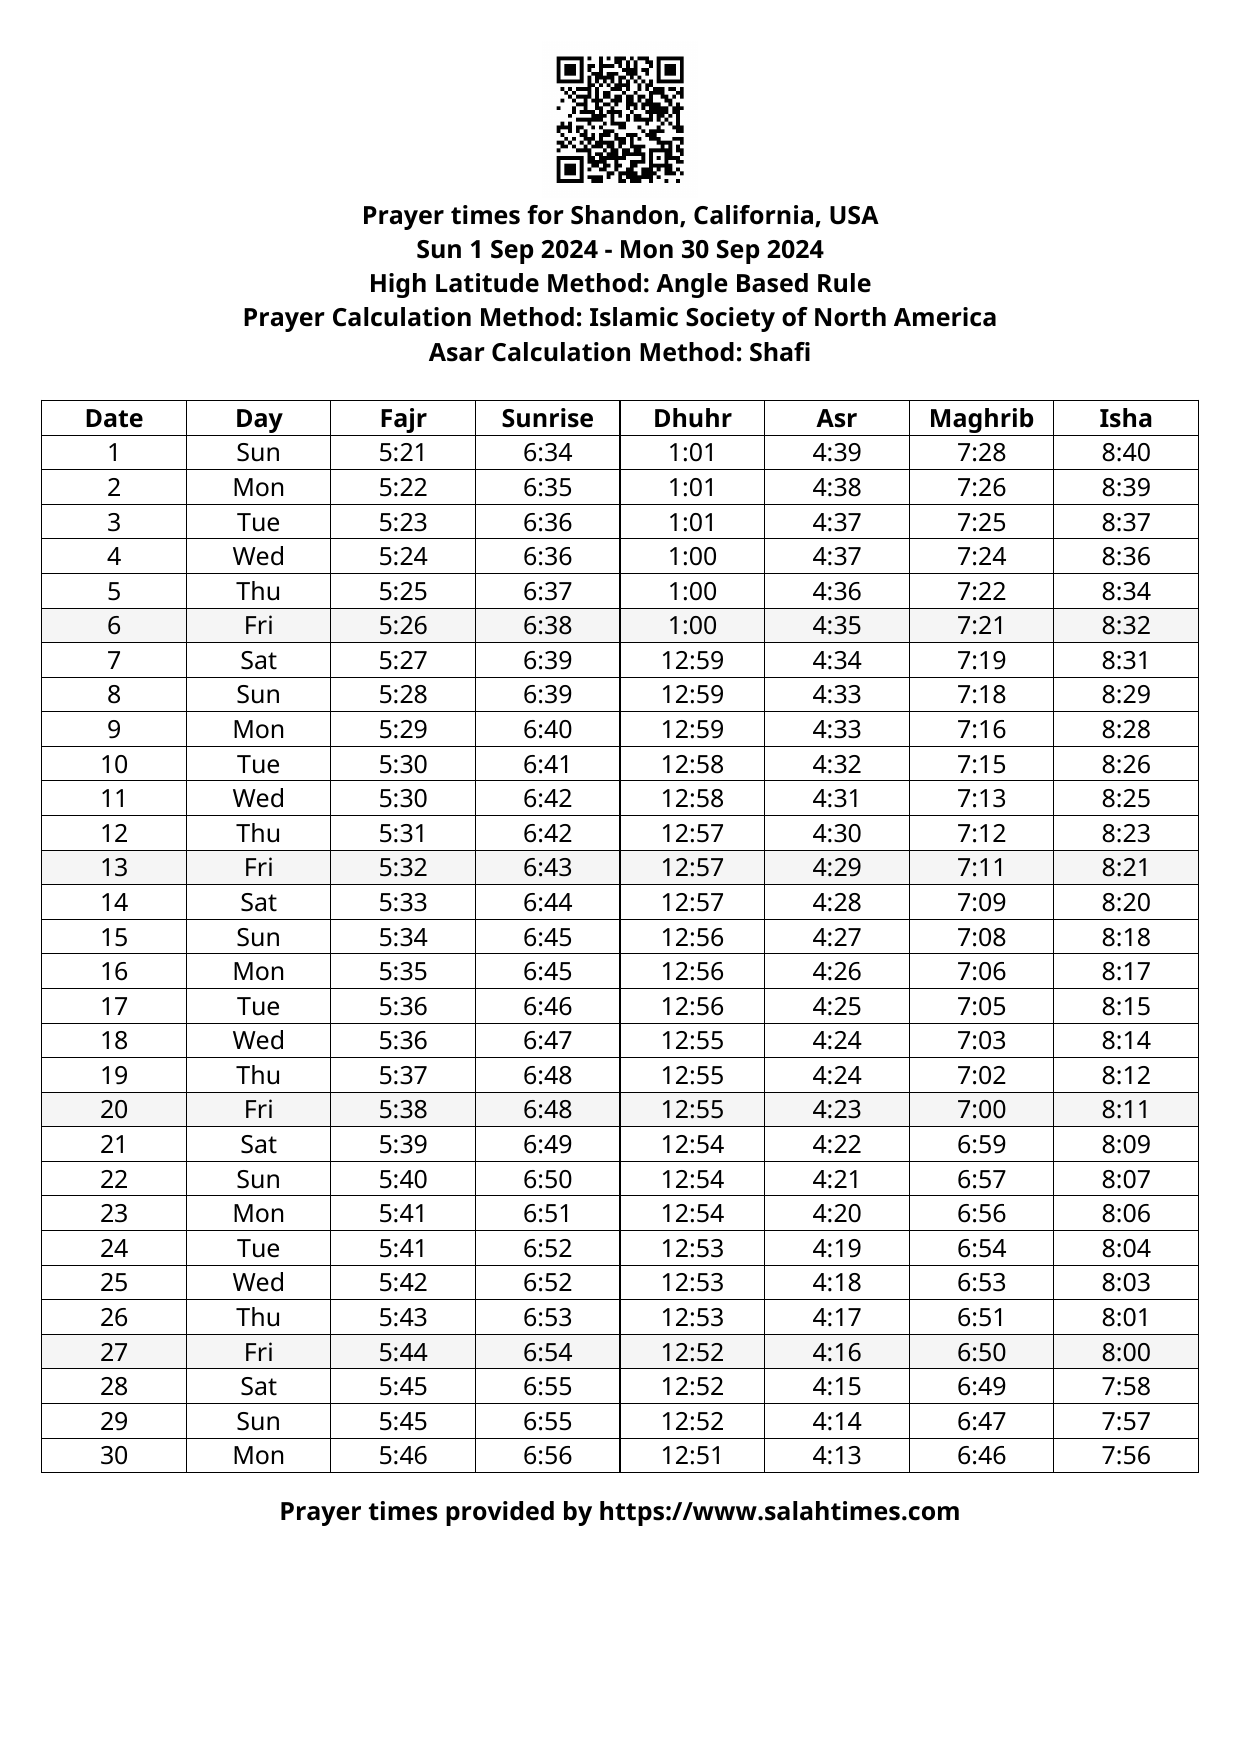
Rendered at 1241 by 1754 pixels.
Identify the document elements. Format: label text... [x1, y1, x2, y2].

table_cell 6:44 [476, 885, 619, 919]
table_cell 15 [42, 920, 186, 953]
table_cell 4:33 [765, 678, 909, 711]
table_cell 3 [42, 505, 186, 538]
table_cell Thu [187, 816, 330, 849]
table_cell 4:27 [765, 920, 909, 953]
table_cell 4:20 [765, 1196, 909, 1230]
table_cell 6:55 [476, 1404, 619, 1437]
table_cell 4:19 [765, 1231, 909, 1264]
text Prayer times provided by https://www.salahtimes.com [42, 1494, 1198, 1528]
table_cell 6:51 [476, 1196, 619, 1230]
table_cell 6:49 [476, 1127, 619, 1161]
table_cell 8:20 [1054, 885, 1198, 919]
table_cell 5:46 [331, 1439, 475, 1472]
table_cell 6:52 [476, 1266, 619, 1299]
table_cell 8:25 [1054, 781, 1198, 815]
table_cell 24 [42, 1231, 186, 1264]
table_cell 4:33 [765, 712, 909, 746]
table_cell 4:36 [765, 574, 909, 607]
table_cell 6:41 [476, 747, 619, 780]
text High Latitude Method: Angle Based Rule [42, 266, 1198, 300]
table_cell 8:34 [1054, 574, 1198, 607]
table_cell 4 [42, 539, 186, 573]
table_cell 4:39 [765, 436, 909, 469]
table_cell 27 [42, 1335, 186, 1368]
table_cell 5:41 [331, 1196, 475, 1230]
table_cell 5:32 [331, 851, 475, 884]
table_cell 5:37 [331, 1058, 475, 1092]
table_cell 7:12 [910, 816, 1053, 849]
table_cell 7:06 [910, 954, 1053, 988]
table_cell 6:51 [910, 1300, 1053, 1334]
table_cell 8 [42, 678, 186, 711]
table_cell 4:37 [765, 539, 909, 573]
table_cell Mon [187, 1196, 330, 1230]
table_cell 6:40 [476, 712, 619, 746]
table_cell Wed [187, 781, 330, 815]
table_cell 6:42 [476, 816, 619, 849]
table_cell 4:32 [765, 747, 909, 780]
table_cell 7 [42, 643, 186, 677]
table_cell 6:46 [476, 989, 619, 1022]
table_cell 6:48 [476, 1093, 619, 1126]
table_cell 8:23 [1054, 816, 1198, 849]
table_cell 4:21 [765, 1162, 909, 1195]
table_cell 7:00 [910, 1093, 1053, 1126]
table_cell Fri [187, 1335, 330, 1368]
table_cell 7:16 [910, 712, 1053, 746]
table_cell 12:59 [621, 678, 764, 711]
table_cell Tue [187, 747, 330, 780]
table_cell 12:59 [621, 712, 764, 746]
table_cell 12:54 [621, 1196, 764, 1230]
table_cell 8:03 [1054, 1266, 1198, 1299]
table_cell 6:53 [476, 1300, 619, 1334]
table_header Maghrib [910, 401, 1053, 434]
table_cell 6:45 [476, 954, 619, 988]
table_cell 8:29 [1054, 678, 1198, 711]
table_cell 7:09 [910, 885, 1053, 919]
table_cell 6:57 [910, 1162, 1053, 1195]
table_cell 7:24 [910, 539, 1053, 573]
table_cell 12:52 [621, 1369, 764, 1403]
table_cell 8:15 [1054, 989, 1198, 1022]
table_cell Sun [187, 920, 330, 953]
table_cell 7:11 [910, 851, 1053, 884]
table_cell Wed [187, 1266, 330, 1299]
table_cell Sun [187, 678, 330, 711]
table_cell 17 [42, 989, 186, 1022]
table_cell 19 [42, 1058, 186, 1092]
table_header Sunrise [476, 401, 619, 434]
table_cell 4:38 [765, 470, 909, 504]
table_cell 6:36 [476, 505, 619, 538]
table_cell 12:54 [621, 1127, 764, 1161]
table_cell Mon [187, 954, 330, 988]
table_cell 1:00 [621, 609, 764, 642]
table_cell 5:45 [331, 1404, 475, 1437]
table_cell 5:35 [331, 954, 475, 988]
table_cell 5:36 [331, 1024, 475, 1057]
picture [542, 41, 699, 198]
text Asar Calculation Method: Shafi [42, 334, 1198, 368]
table_cell Wed [187, 1024, 330, 1057]
table_cell 28 [42, 1369, 186, 1403]
table_cell 6:35 [476, 470, 619, 504]
table_cell 4:14 [765, 1404, 909, 1437]
table_cell 12:51 [621, 1439, 764, 1472]
table_cell Fri [187, 1093, 330, 1126]
table_header Date [42, 401, 186, 434]
table_cell 8:12 [1054, 1058, 1198, 1092]
table_cell 6:37 [476, 574, 619, 607]
table_cell 5:27 [331, 643, 475, 677]
table_cell 8:04 [1054, 1231, 1198, 1264]
table_cell Fri [187, 609, 330, 642]
table_cell 20 [42, 1093, 186, 1126]
table_cell 7:03 [910, 1024, 1053, 1057]
table_cell 5:44 [331, 1335, 475, 1368]
table_cell 6:56 [476, 1439, 619, 1472]
table_cell 1:01 [621, 505, 764, 538]
table_cell 4:13 [765, 1439, 909, 1472]
table_cell 12:53 [621, 1231, 764, 1264]
table_cell 8:37 [1054, 505, 1198, 538]
table_cell 6:39 [476, 678, 619, 711]
table_cell 25 [42, 1266, 186, 1299]
table_cell 12:52 [621, 1335, 764, 1368]
table_cell 8:00 [1054, 1335, 1198, 1368]
table_cell 6:47 [476, 1024, 619, 1057]
table_cell Thu [187, 1300, 330, 1334]
text Sun 1 Sep 2024 - Mon 30 Sep 2024 [42, 232, 1198, 266]
table_cell Thu [187, 574, 330, 607]
table_cell 10 [42, 747, 186, 780]
table_cell 5:34 [331, 920, 475, 953]
table_cell 12:57 [621, 851, 764, 884]
table_cell 7:18 [910, 678, 1053, 711]
table_cell 12:57 [621, 885, 764, 919]
table_cell 6:46 [910, 1439, 1053, 1472]
table_cell 4:30 [765, 816, 909, 849]
table_cell 30 [42, 1439, 186, 1472]
table_cell 6:48 [476, 1058, 619, 1092]
table_cell 12:52 [621, 1404, 764, 1437]
table_cell 7:28 [910, 436, 1053, 469]
table_cell 12:56 [621, 989, 764, 1022]
table_cell 1:01 [621, 436, 764, 469]
table_cell 6:49 [910, 1369, 1053, 1403]
table_cell 8:28 [1054, 712, 1198, 746]
table_cell 6:54 [476, 1335, 619, 1368]
table_cell 5:41 [331, 1231, 475, 1264]
table_header Isha [1054, 401, 1198, 434]
table_cell 4:37 [765, 505, 909, 538]
table_cell 8:26 [1054, 747, 1198, 780]
table_cell 5:23 [331, 505, 475, 538]
table_cell 26 [42, 1300, 186, 1334]
table_cell 6:59 [910, 1127, 1053, 1161]
table_cell 8:14 [1054, 1024, 1198, 1057]
table_cell 4:35 [765, 609, 909, 642]
table_cell 6:34 [476, 436, 619, 469]
table_cell 16 [42, 954, 186, 988]
table_header Dhuhr [621, 401, 764, 434]
table_cell 14 [42, 885, 186, 919]
table_cell 8:01 [1054, 1300, 1198, 1334]
table_cell 8:32 [1054, 609, 1198, 642]
table_cell 4:22 [765, 1127, 909, 1161]
table_cell 12:55 [621, 1024, 764, 1057]
table_cell 11 [42, 781, 186, 815]
table_cell 5:28 [331, 678, 475, 711]
table_cell 6:38 [476, 609, 619, 642]
table_cell 4:15 [765, 1369, 909, 1403]
table_cell 1:00 [621, 539, 764, 573]
table_cell 4:31 [765, 781, 909, 815]
table_cell 4:18 [765, 1266, 909, 1299]
table_cell 8:39 [1054, 470, 1198, 504]
table_cell 7:05 [910, 989, 1053, 1022]
table_cell 12 [42, 816, 186, 849]
table_header Fajr [331, 401, 475, 434]
table_cell 23 [42, 1196, 186, 1230]
table_cell 7:56 [1054, 1439, 1198, 1472]
table_cell 4:16 [765, 1335, 909, 1368]
table_cell 8:06 [1054, 1196, 1198, 1230]
table_cell 6 [42, 609, 186, 642]
table_cell 6:42 [476, 781, 619, 815]
table_cell 7:22 [910, 574, 1053, 607]
table_cell 2 [42, 470, 186, 504]
table_cell Tue [187, 989, 330, 1022]
table_cell 5:33 [331, 885, 475, 919]
table_cell 5:31 [331, 816, 475, 849]
table_cell 4:23 [765, 1093, 909, 1126]
table_cell Fri [187, 851, 330, 884]
table_cell Mon [187, 470, 330, 504]
table_cell 7:15 [910, 747, 1053, 780]
table_cell 6:43 [476, 851, 619, 884]
table_cell Sun [187, 1162, 330, 1195]
table_cell 6:55 [476, 1369, 619, 1403]
table_cell 4:24 [765, 1058, 909, 1092]
table_cell 6:50 [910, 1335, 1053, 1368]
table_cell 5:30 [331, 747, 475, 780]
table_cell 5:38 [331, 1093, 475, 1126]
table_cell 4:28 [765, 885, 909, 919]
table_cell 5:45 [331, 1369, 475, 1403]
table_cell 7:58 [1054, 1369, 1198, 1403]
table_cell 7:25 [910, 505, 1053, 538]
table_cell 8:18 [1054, 920, 1198, 953]
table_cell 22 [42, 1162, 186, 1195]
table_cell 12:54 [621, 1162, 764, 1195]
table_cell 12:53 [621, 1300, 764, 1334]
table_cell 8:17 [1054, 954, 1198, 988]
table_cell 4:29 [765, 851, 909, 884]
table_header Asr [765, 401, 909, 434]
table_cell 6:50 [476, 1162, 619, 1195]
table_cell 7:19 [910, 643, 1053, 677]
table_cell 8:21 [1054, 851, 1198, 884]
table_cell Thu [187, 1058, 330, 1092]
table_cell Wed [187, 539, 330, 573]
table_cell 6:53 [910, 1266, 1053, 1299]
table_cell 5:30 [331, 781, 475, 815]
table_cell 6:39 [476, 643, 619, 677]
table_cell 8:36 [1054, 539, 1198, 573]
table_cell Sun [187, 1404, 330, 1437]
table_cell 7:26 [910, 470, 1053, 504]
table_cell 4:26 [765, 954, 909, 988]
table_cell 18 [42, 1024, 186, 1057]
table_cell 4:17 [765, 1300, 909, 1334]
table_cell Sat [187, 1127, 330, 1161]
table_cell Sat [187, 1369, 330, 1403]
table_cell 5:42 [331, 1266, 475, 1299]
table_cell Mon [187, 1439, 330, 1472]
table_cell 1:01 [621, 470, 764, 504]
table_cell 6:47 [910, 1404, 1053, 1437]
table_cell 12:56 [621, 954, 764, 988]
table_cell 7:21 [910, 609, 1053, 642]
table_cell 5:21 [331, 436, 475, 469]
table_cell 7:08 [910, 920, 1053, 953]
table_cell 21 [42, 1127, 186, 1161]
table_cell 1:00 [621, 574, 764, 607]
table_cell 12:53 [621, 1266, 764, 1299]
table_cell 4:24 [765, 1024, 909, 1057]
table_cell 9 [42, 712, 186, 746]
table_cell 7:57 [1054, 1404, 1198, 1437]
table_cell 7:13 [910, 781, 1053, 815]
table_cell 6:56 [910, 1196, 1053, 1230]
table_cell 5:36 [331, 989, 475, 1022]
table_cell 12:57 [621, 816, 764, 849]
table_cell Sun [187, 436, 330, 469]
table_cell 8:11 [1054, 1093, 1198, 1126]
table_cell 12:56 [621, 920, 764, 953]
table_cell 12:55 [621, 1058, 764, 1092]
table_cell 6:36 [476, 539, 619, 573]
table_cell 29 [42, 1404, 186, 1437]
table_cell Tue [187, 1231, 330, 1264]
table_cell Sat [187, 643, 330, 677]
table_cell 5:39 [331, 1127, 475, 1161]
table_cell 6:52 [476, 1231, 619, 1264]
table_cell 13 [42, 851, 186, 884]
table_cell 4:25 [765, 989, 909, 1022]
table_cell 5:43 [331, 1300, 475, 1334]
table_cell 5:26 [331, 609, 475, 642]
table_cell 12:55 [621, 1093, 764, 1126]
table_cell 12:58 [621, 781, 764, 815]
table_header Day [187, 401, 330, 434]
table_cell 4:34 [765, 643, 909, 677]
table_cell 8:07 [1054, 1162, 1198, 1195]
table_cell 1 [42, 436, 186, 469]
table_cell Mon [187, 712, 330, 746]
table_cell 7:02 [910, 1058, 1053, 1092]
table_cell 5:25 [331, 574, 475, 607]
table_cell 5:24 [331, 539, 475, 573]
table_cell 12:58 [621, 747, 764, 780]
table_cell Sat [187, 885, 330, 919]
text Prayer Calculation Method: Islamic Society of North America [42, 300, 1198, 334]
table_cell 6:45 [476, 920, 619, 953]
table_cell 5:29 [331, 712, 475, 746]
table_cell 5:22 [331, 470, 475, 504]
table_cell 8:40 [1054, 436, 1198, 469]
table_cell 5:40 [331, 1162, 475, 1195]
text Prayer times for Shandon, California, USA [42, 198, 1198, 232]
table_cell 5 [42, 574, 186, 607]
table_cell 8:09 [1054, 1127, 1198, 1161]
table_cell 8:31 [1054, 643, 1198, 677]
table_cell Tue [187, 505, 330, 538]
table_cell 12:59 [621, 643, 764, 677]
table_cell 6:54 [910, 1231, 1053, 1264]
